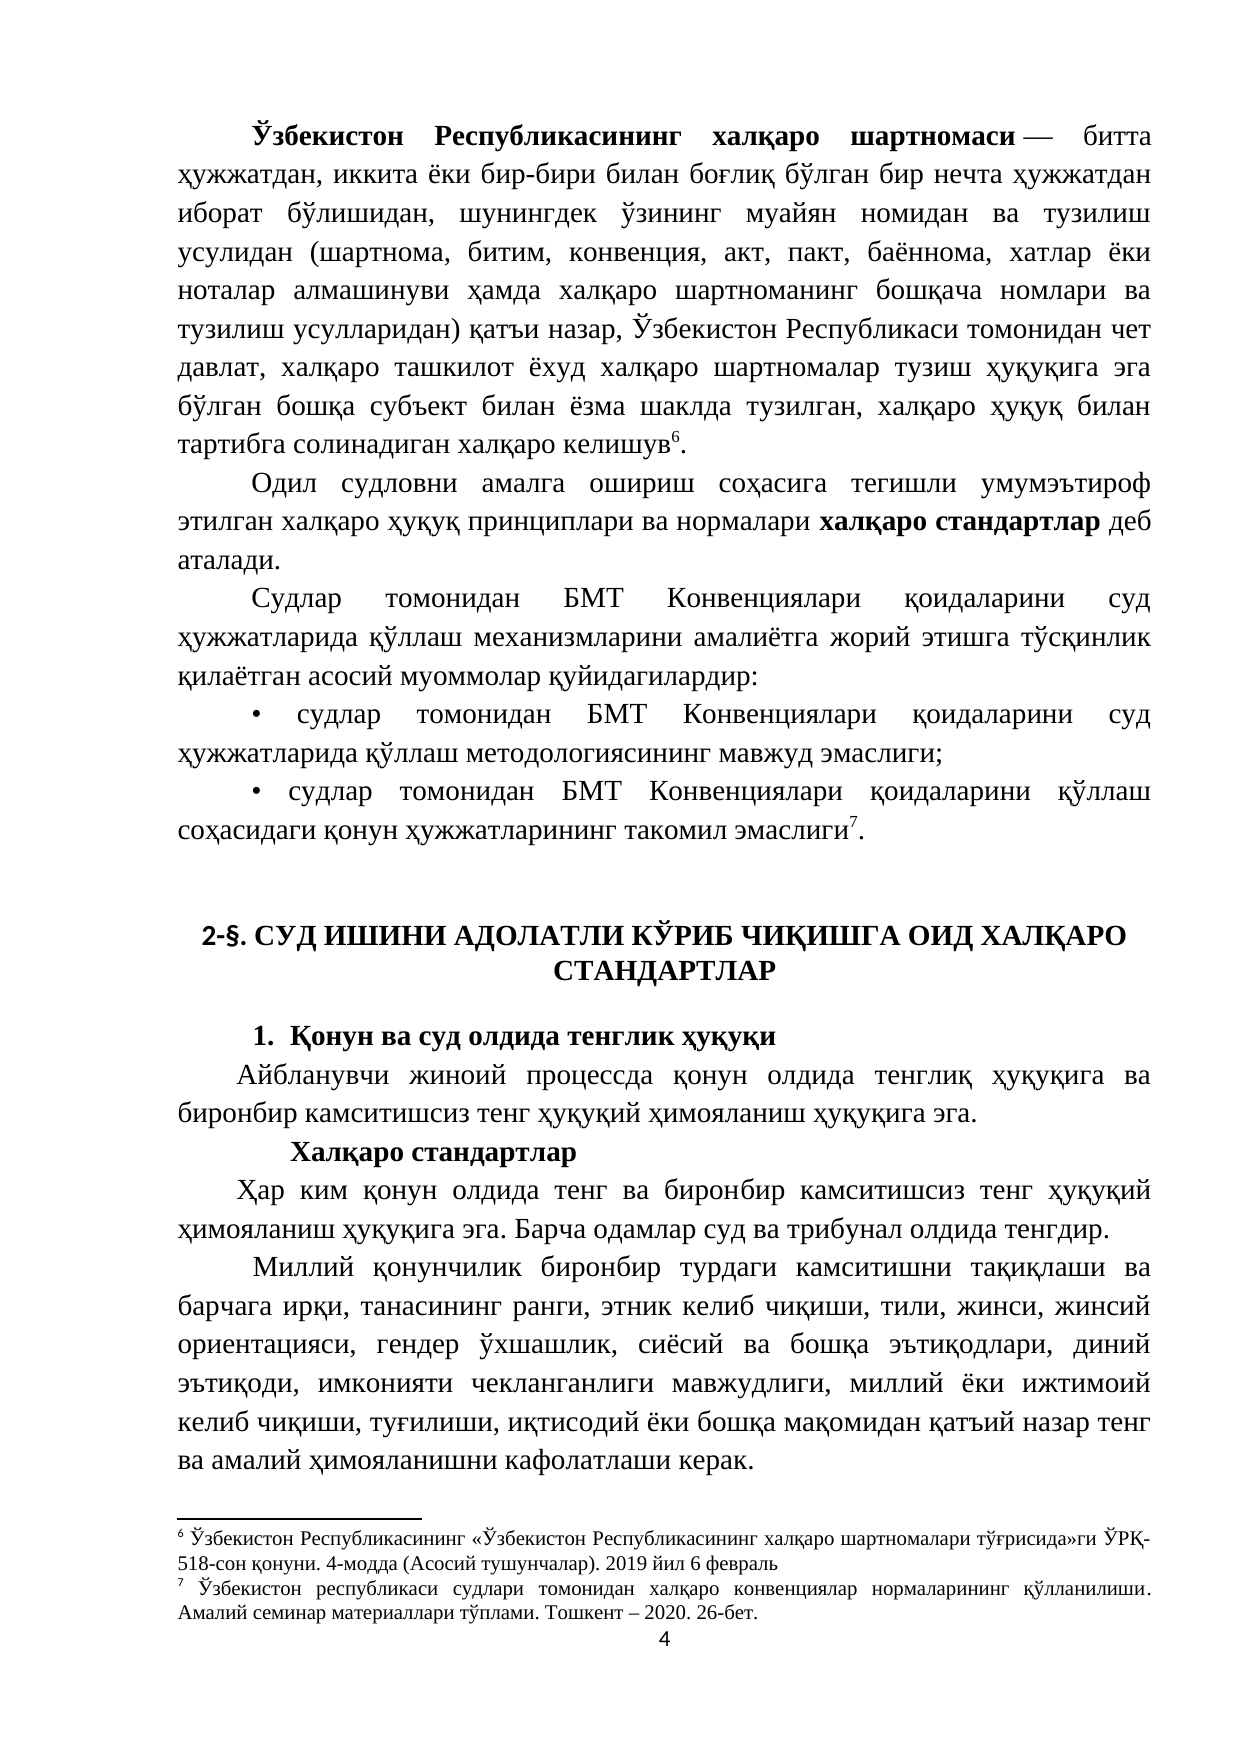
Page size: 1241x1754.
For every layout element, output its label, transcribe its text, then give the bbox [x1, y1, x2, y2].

text Ҳар ким қонун олдида тенг ва бирон­бир камситишсиз тенг ҳуқуқий ҳимояланиш ҳуқуқига эга. Барча одамлар суд ва трибунал олдида тенгдир. [177, 1172, 1152, 1244]
text Судлар томонидан БМТ Конвенциялари қоидаларини суд ҳужжатларида қўллаш механизмларини амалиётга жорий этишга тўсқинлик қилаётган асосий муоммолар қуйидагилардир: [177, 581, 1152, 691]
list Миллий қонунчилик бирон­бир турдаги камситишни тақиқлаши ва барчага ирқи, танасининг ранги, этник келиб чиқиши, тили, жинси, жинсий ориентацияси, гендер ўхшашлик, сиёсий ва бошқа эътиқодлари, диний эътиқоди, имконияти чекланганлиги мавжудлиги, миллий ёки ижтимоий келиб чиқиши, туғилиши, иқтисодий ёки бошқа мақомидан қатъий назар тенг ва амалий ҳимояланишни кафолатлаши керак. [177, 1249, 1152, 1476]
text Ўзбекистон Республикасининг халқаро шартномаси — битта ҳужжатдан, иккита ёки бир-бири билан боғлиқ бўлган бир нечта ҳужжатдан иборат бўлишидан, шунингдек ўзининг муайян номидан ва тузилиш усулидан (шартнома, битим, конвенция, акт, пакт, баённома, хатлар ёки ноталар алмашинуви ҳамда халқаро шартноманинг бошқача номлари ва тузилиш усулларидан) қатъи назар, Ўзбекистон Республикаси томонидан чет давлат, халқаро ташкилот ёхуд халқаро шартномалар тузиш ҳуқуқига эга бўлган бошқа субъект билан ёзма шаклда тузилган, халқаро ҳуқуқ билан тартибга солинадиган халқаро келишув. [177, 118, 1152, 460]
list Қонун ва суд олдида тенглик ҳуқуқи [252, 1018, 1152, 1052]
list Халқаро стандартлар [290, 1134, 1152, 1167]
text • судлар томонидан БМТ Конвенциялари қоидаларини қўллаш соҳасидаги қонун ҳужжатларининг такомил эмаслиги. [177, 773, 1152, 845]
list Айбланувчи жиноий процессда қонун олдида тенглиқ ҳуқуқига ва бирон­бир камситишсиз тенг ҳуқуқий ҳимояланиш ҳуқуқига эга. [177, 1057, 1152, 1129]
text Одил судловни амалга ошириш соҳасига тегишли умумэътироф этилган халқаро ҳуқуқ принциплари ва нормалари халқаро стандартлар деб аталади. [177, 465, 1152, 576]
text • судлар томонидан БМТ Конвенциялари қоидаларини суд ҳужжатларида қўллаш методологиясининг мавжуд эмаслиги; [177, 696, 1152, 768]
text 2-§. СУД ИШИНИ АДОЛАТЛИ КЎРИБ ЧИҚИШГА ОИД ХАЛҚАРО СТАНДАРТЛАР [177, 917, 1152, 986]
